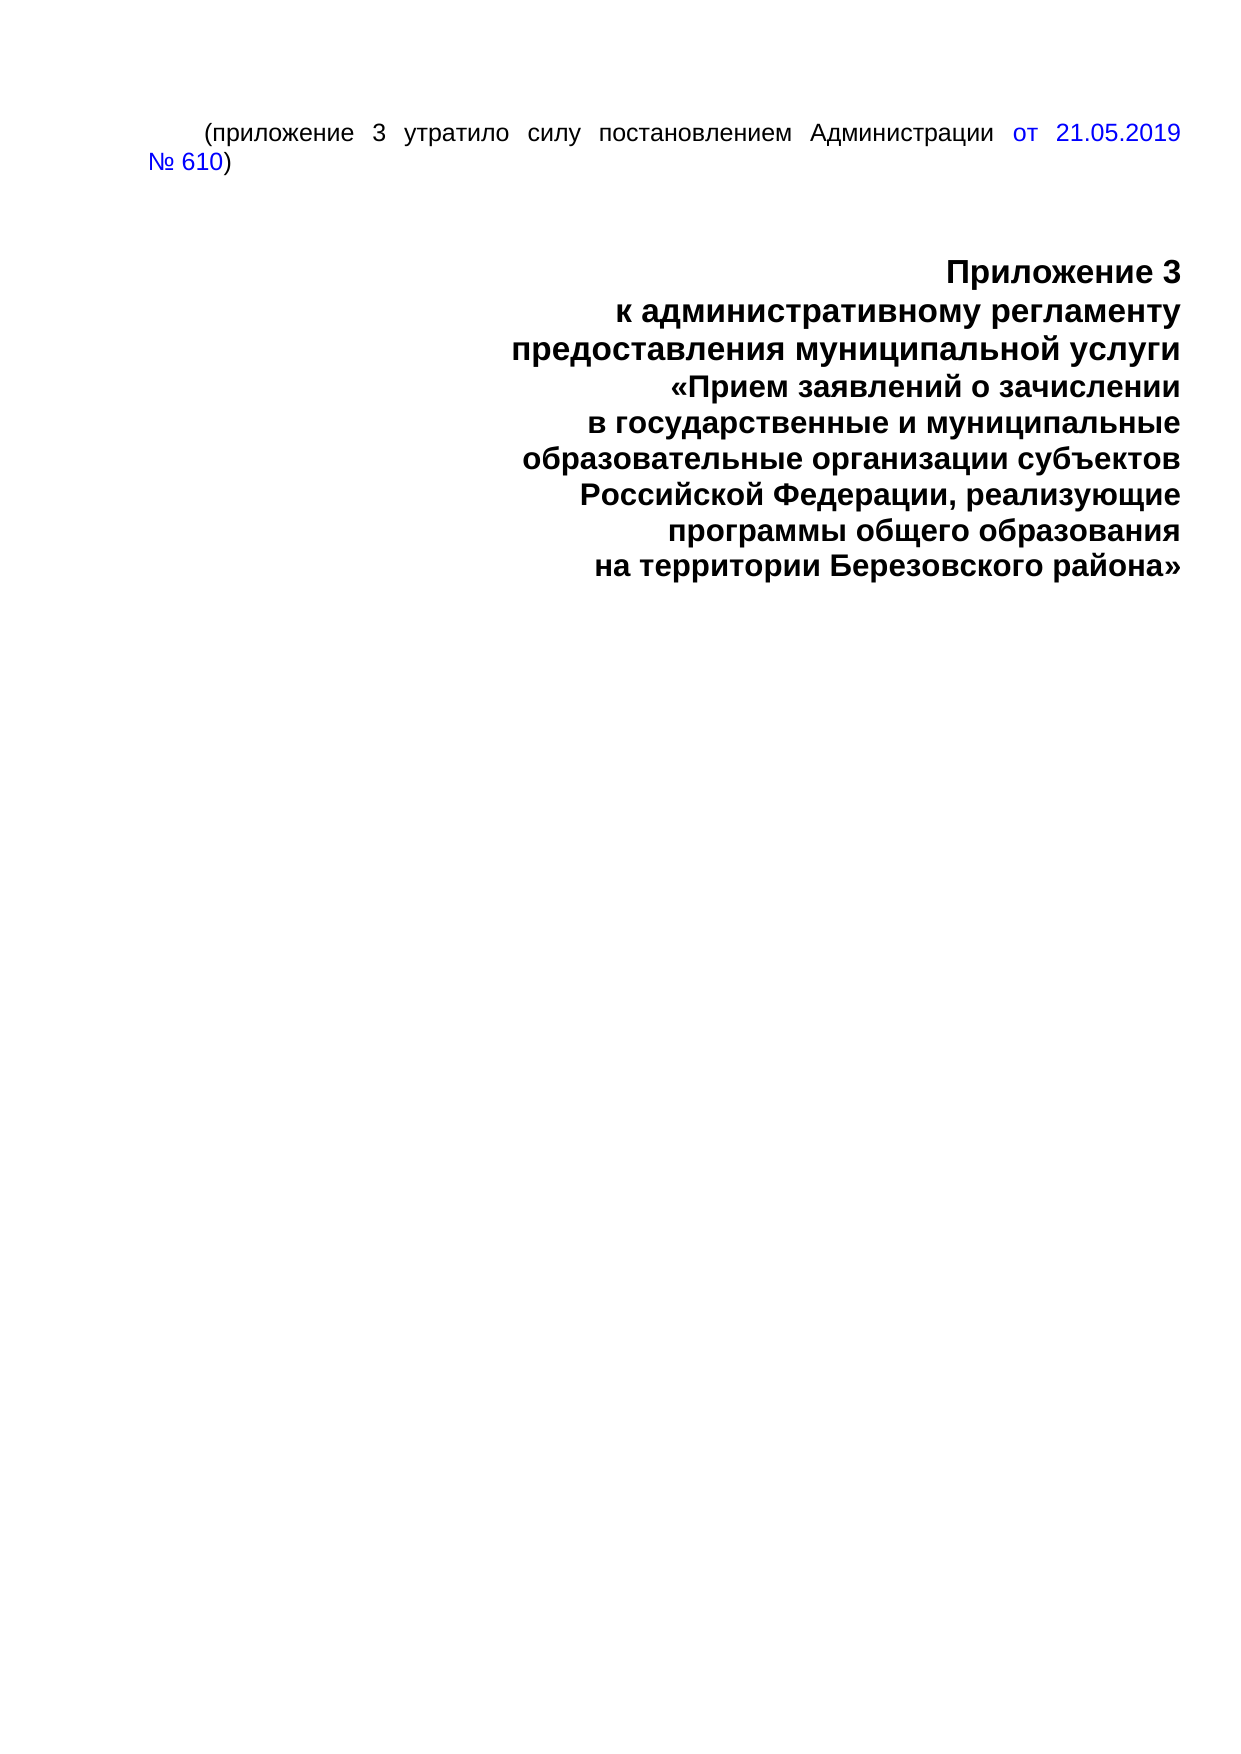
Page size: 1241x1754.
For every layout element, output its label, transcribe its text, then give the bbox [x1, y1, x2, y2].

subtitle на территории Березовского района» [148, 547, 1181, 583]
subtitle в государственные и муниципальные [148, 404, 1181, 440]
subtitle программы общего образования [148, 512, 1181, 547]
subtitle Российской Федерации, реализующие [148, 476, 1181, 512]
text Приложение 3 [148, 252, 1181, 291]
text предоставления муниципальной услуги [148, 329, 1181, 368]
text (приложение 3 утратило силу постановлением Администрации от 21.05.2019 № 610) [148, 118, 1181, 176]
subtitle образовательные организации субъектов [148, 440, 1181, 476]
subtitle «Прием заявлений о зачислении [148, 368, 1181, 404]
text к административному регламенту [148, 291, 1181, 329]
